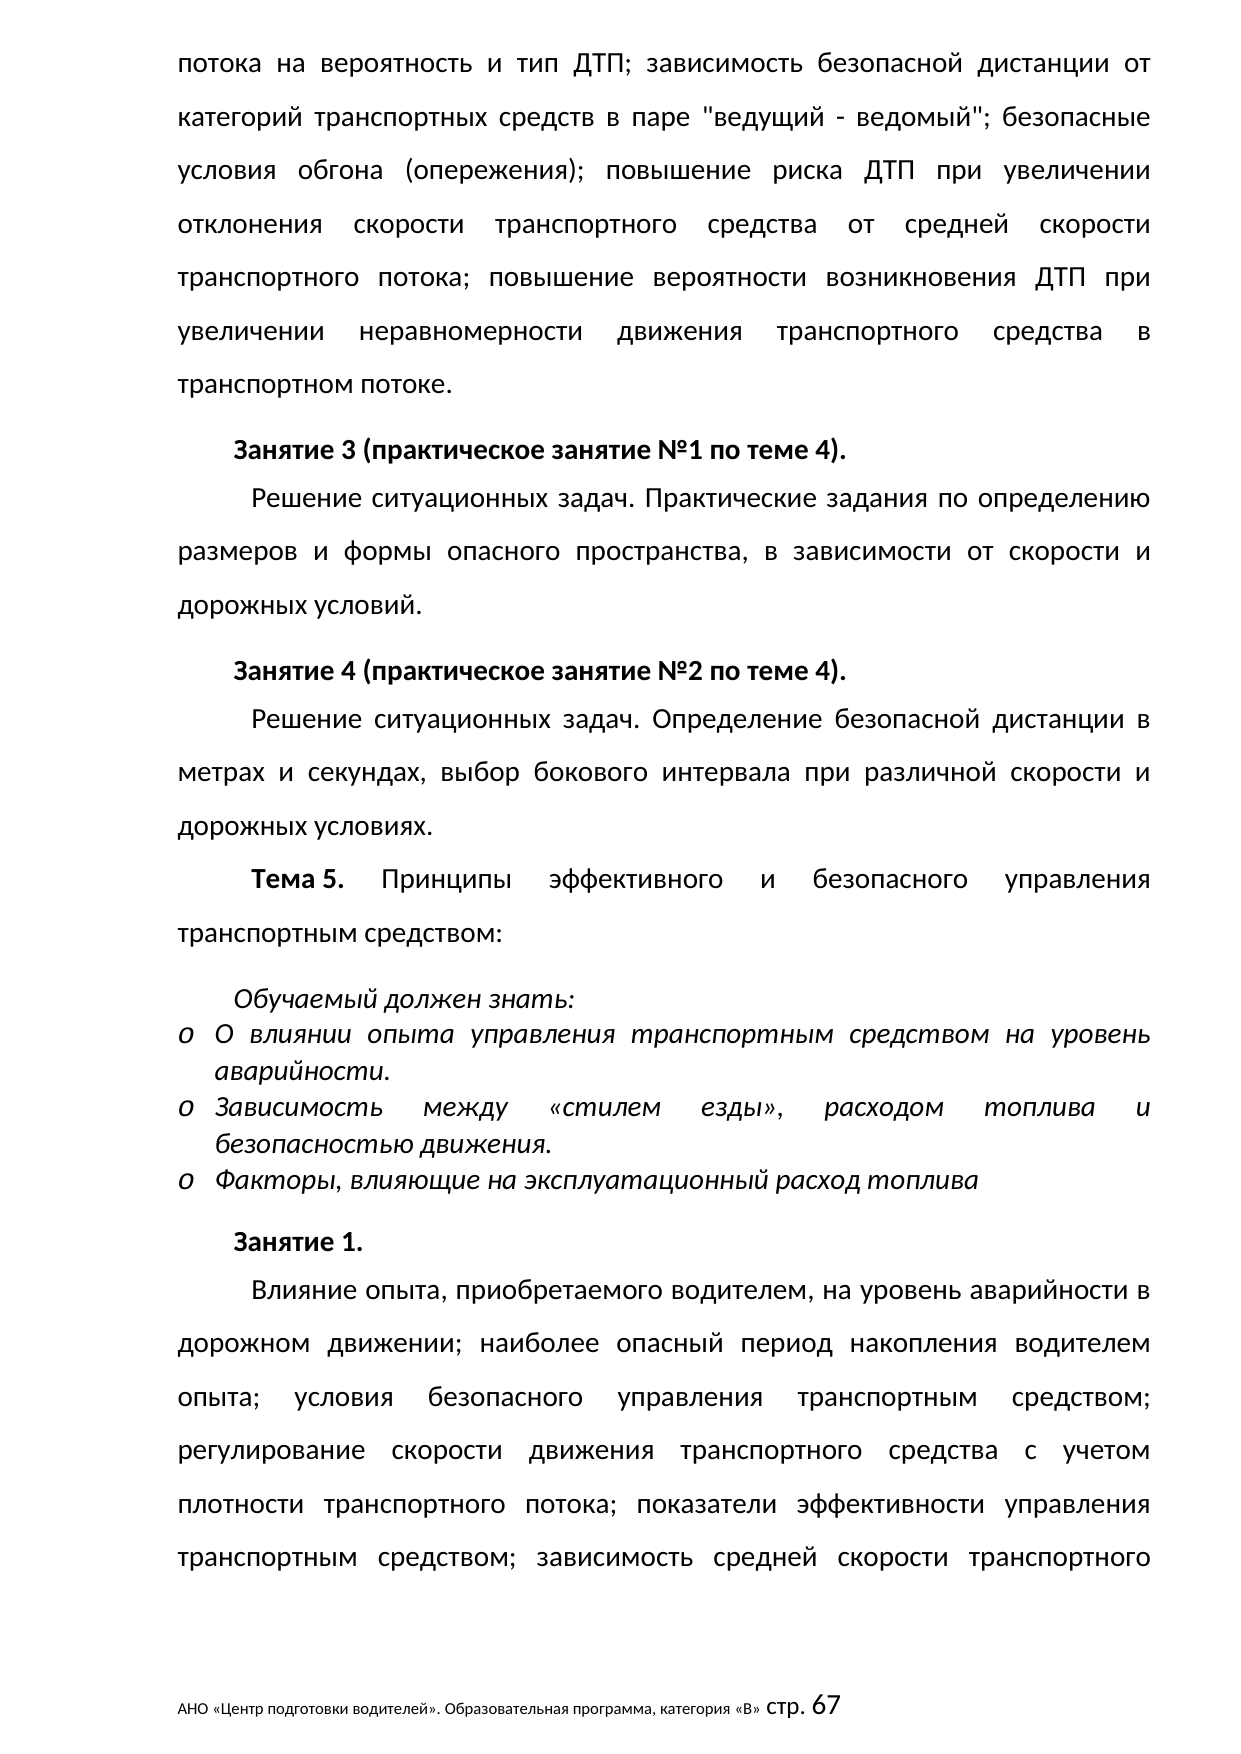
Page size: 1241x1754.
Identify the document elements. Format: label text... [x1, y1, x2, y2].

list О влиянии опыта управления транспортным средством на уровень аварийности. [177, 1015, 1152, 1088]
list Зависимость между «стилем езды», расходом топлива и безопасностью движения. [177, 1088, 1152, 1161]
text Решение ситуационных задач. Практические задания по определению размеров и формы опасного пространства, в зависимости от скорости и дорожных условий. [177, 479, 1152, 622]
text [177, 44, 1152, 401]
list Факторы, влияющие на эксплуатационный расход топлива [177, 1161, 1152, 1198]
text Занятие 4 (практическое занятие №2 по теме 4). [177, 652, 1152, 687]
text Занятие 3 (практическое занятие №1 по теме 4). [177, 431, 1152, 467]
text Занятие 1. [177, 1223, 1152, 1258]
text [177, 1271, 1152, 1574]
text Обучаемый должен знать: [177, 980, 1152, 1015]
text Тема 5. Принципы эффективного и безопасного управления транспортным средством: [177, 860, 1152, 949]
text Решение ситуационных задач. Определение безопасной дистанции в метрах и секундах, выбор бокового интервала при различной скорости и дорожных условиях. [177, 700, 1152, 842]
